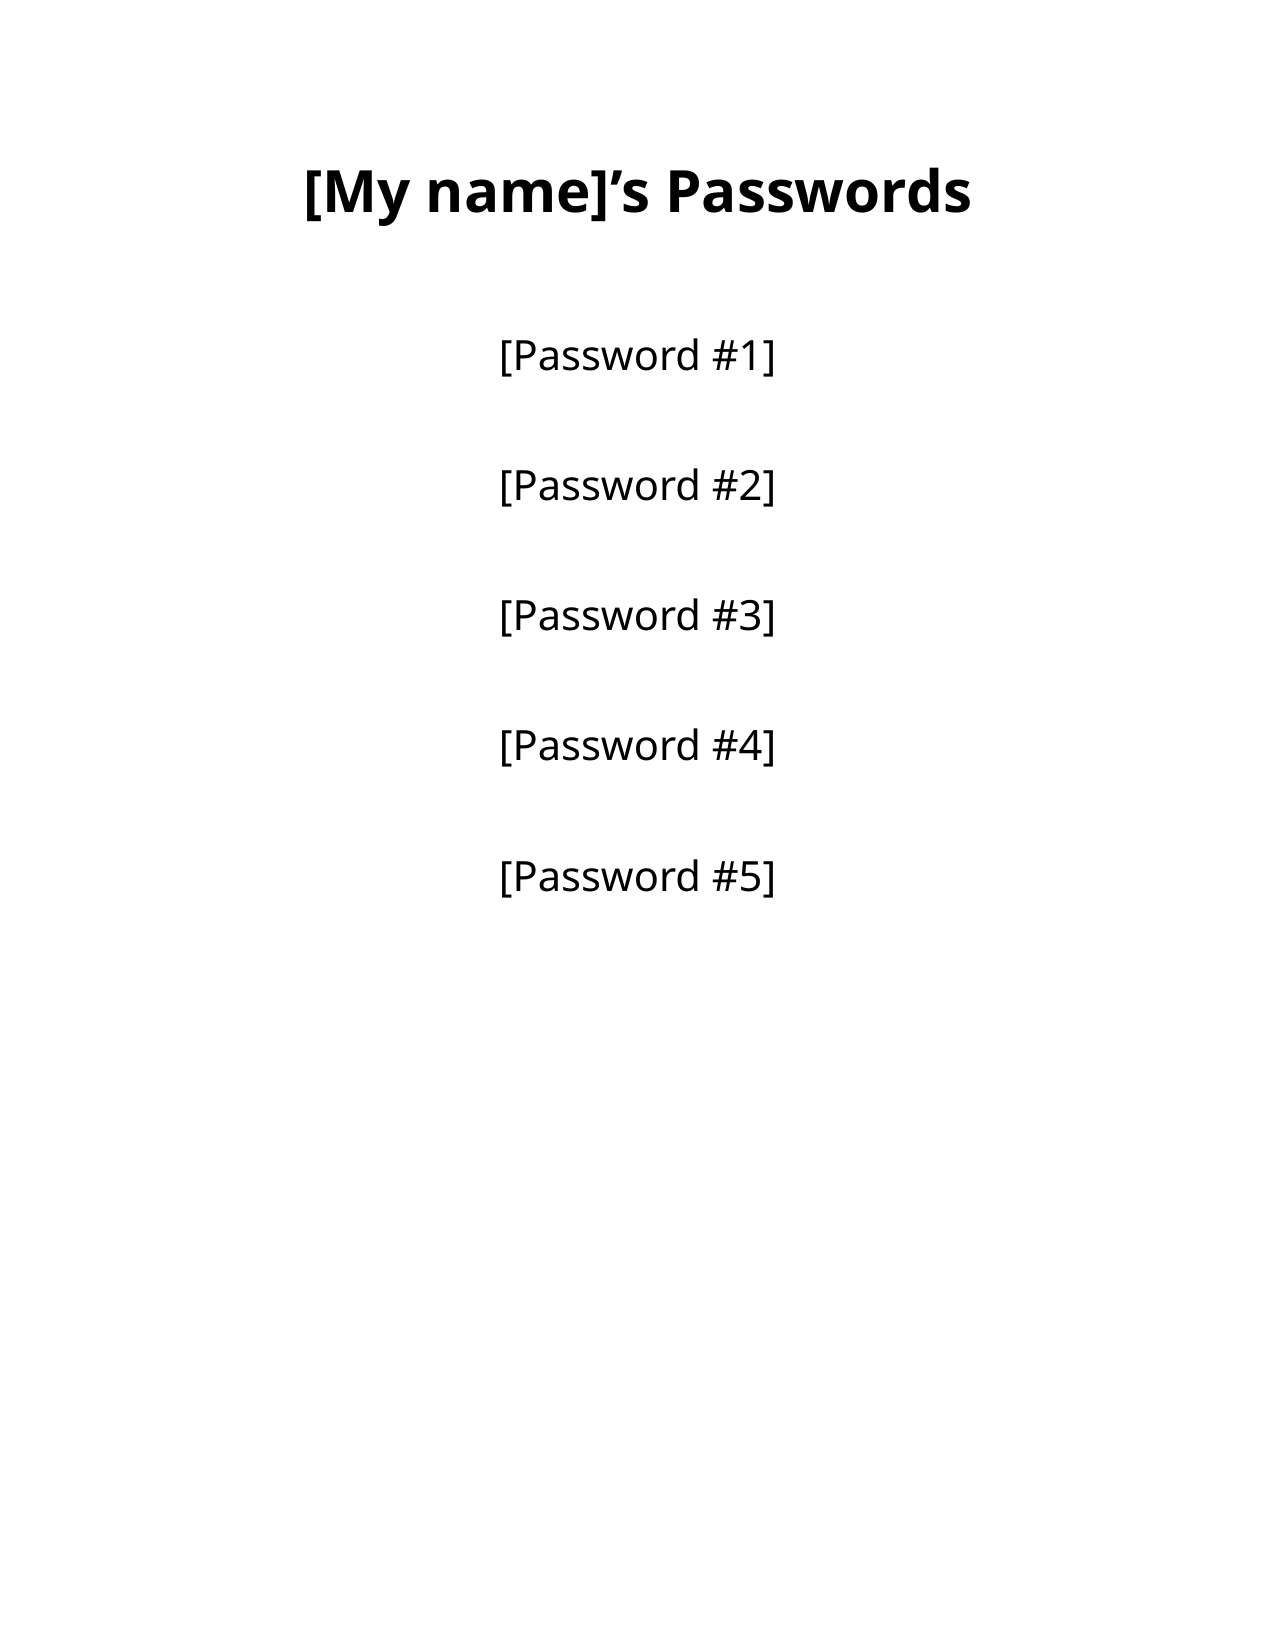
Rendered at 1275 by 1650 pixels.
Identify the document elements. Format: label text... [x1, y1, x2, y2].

text [Password #1] [150, 326, 1125, 382]
text [Password #4] [150, 716, 1125, 773]
text [Password #2] [150, 456, 1125, 513]
text [Password #5] [150, 846, 1125, 903]
text [Password #3] [150, 586, 1125, 643]
text [My name]’s Passwords [150, 150, 1125, 229]
